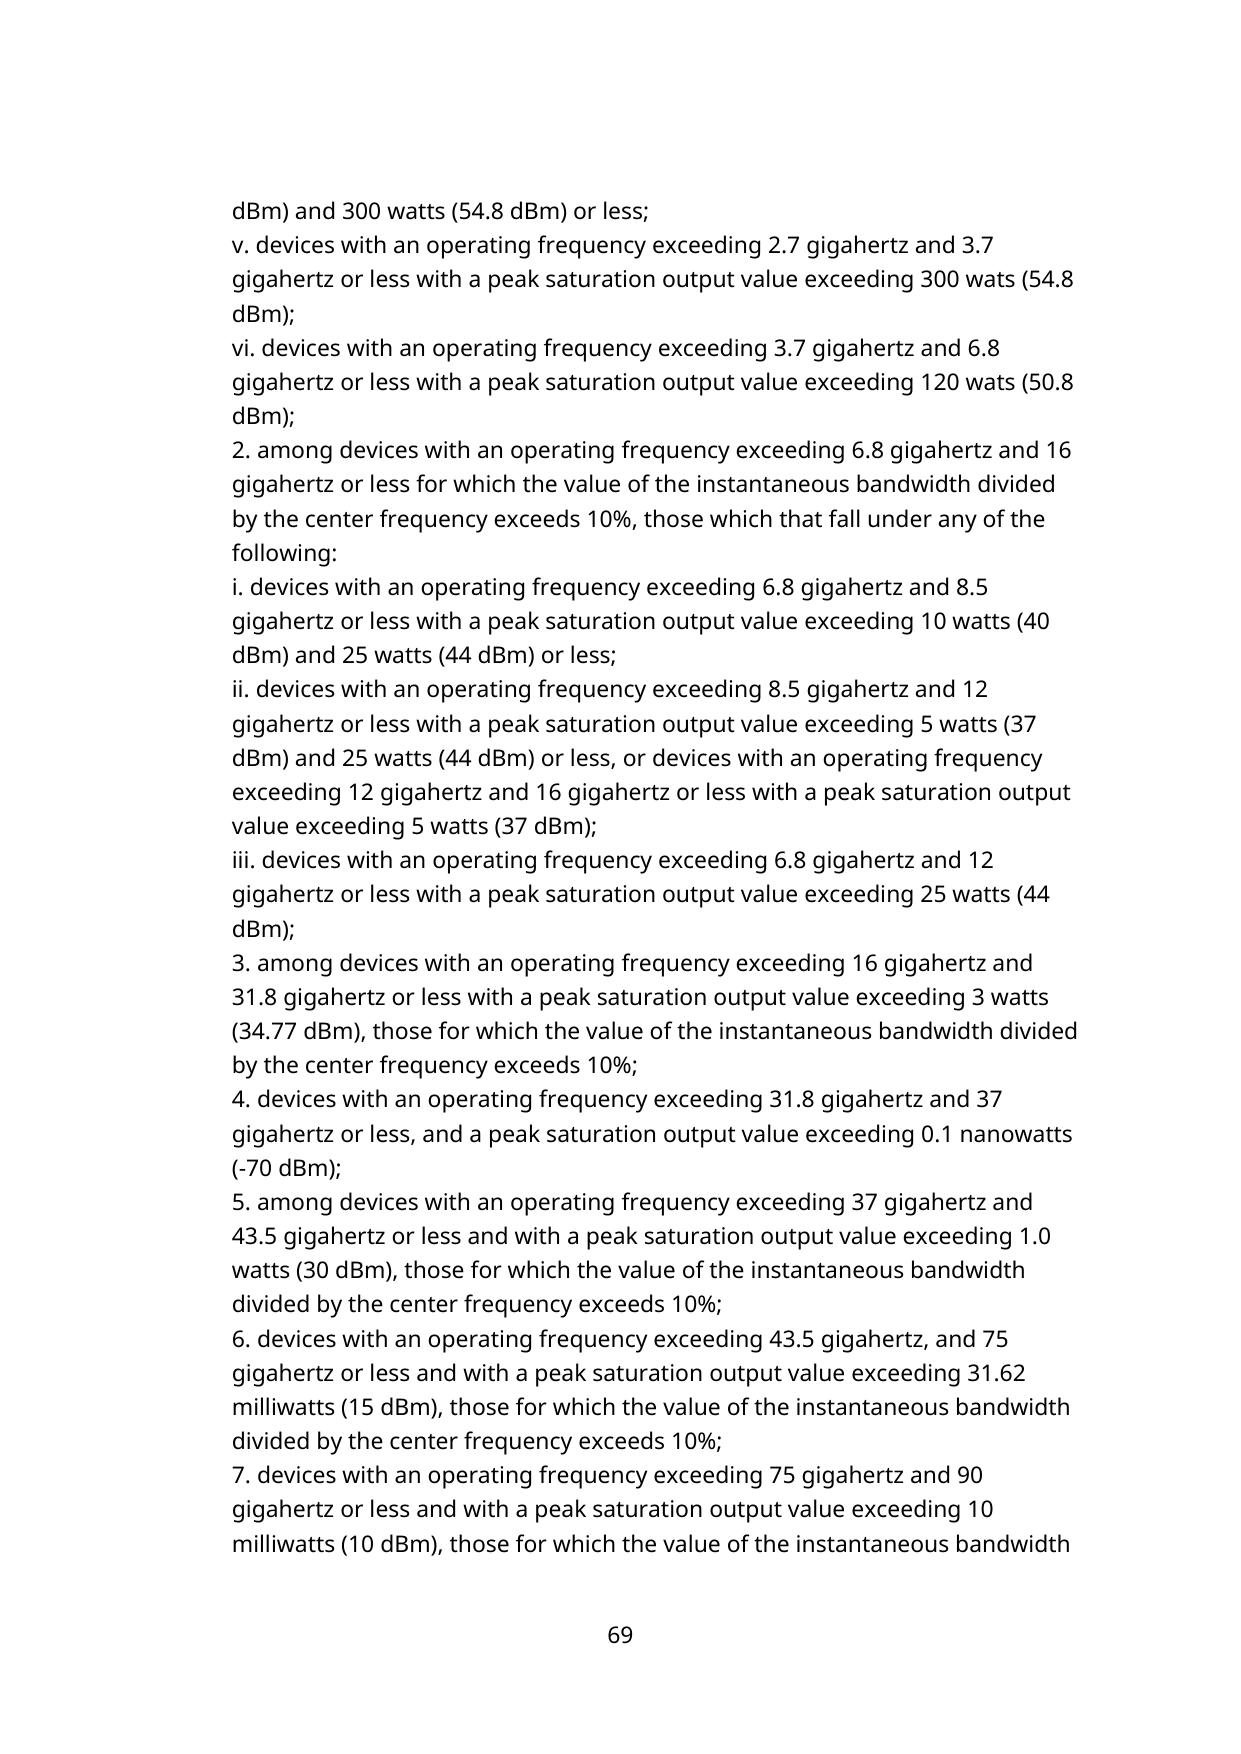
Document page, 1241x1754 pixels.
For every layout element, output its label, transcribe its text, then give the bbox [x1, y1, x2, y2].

text vi. devices with an operating frequency exceeding 3.7 gigahertz and 6.8 gigahertz or less with a peak saturation output value exceeding 120 wats (50.8 dBm); [230, 330, 1079, 433]
text 6. devices with an operating frequency exceeding 43.5 gigahertz, and 75 gigahertz or less and with a peak saturation output value exceeding 31.62 milliwatts (15 dBm), those for which the value of the instantaneous bandwidth divided by the center frequency exceeds 10%; [230, 1321, 1079, 1458]
text i. devices with an operating frequency exceeding 6.8 gigahertz and 8.5 gigahertz or less with a peak saturation output value exceeding 10 watts (40 dBm) and 25 watts (44 dBm) or less; [230, 569, 1079, 672]
text iii. devices with an operating frequency exceeding 6.8 gigahertz and 12 gigahertz or less with a peak saturation output value exceeding 25 watts (44 dBm); [230, 843, 1079, 945]
text 3. among devices with an operating frequency exceeding 16 gigahertz and 31.8 gigahertz or less with a peak saturation output value exceeding 3 watts (34.77 dBm), those for which the value of the instantaneous bandwidth divided by the center frequency exceeds 10%; [230, 945, 1079, 1082]
text ii. devices with an operating frequency exceeding 8.5 gigahertz and 12 gigahertz or less with a peak saturation output value exceeding 5 watts (37 dBm) and 25 watts (44 dBm) or less, or devices with an operating frequency exceeding 12 gigahertz and 16 gigahertz or less with a peak saturation output value exceeding 5 watts (37 dBm); [230, 672, 1079, 843]
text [230, 194, 1079, 228]
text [230, 1458, 1079, 1560]
text 5. among devices with an operating frequency exceeding 37 gigahertz and 43.5 gigahertz or less and with a peak saturation output value exceeding 1.0 watts (30 dBm), those for which the value of the instantaneous bandwidth divided by the center frequency exceeds 10%; [230, 1184, 1079, 1321]
text 4. devices with an operating frequency exceeding 31.8 gigahertz and 37 gigahertz or less, and a peak saturation output value exceeding 0.1 nanowatts (-70 dBm); [230, 1082, 1079, 1184]
text v. devices with an operating frequency exceeding 2.7 gigahertz and 3.7 gigahertz or less with a peak saturation output value exceeding 300 wats (54.8 dBm); [230, 228, 1079, 330]
text 2. among devices with an operating frequency exceeding 6.8 gigahertz and 16 gigahertz or less for which the value of the instantaneous bandwidth divided by the center frequency exceeds 10%, those which that fall under any of the following: [230, 433, 1079, 569]
